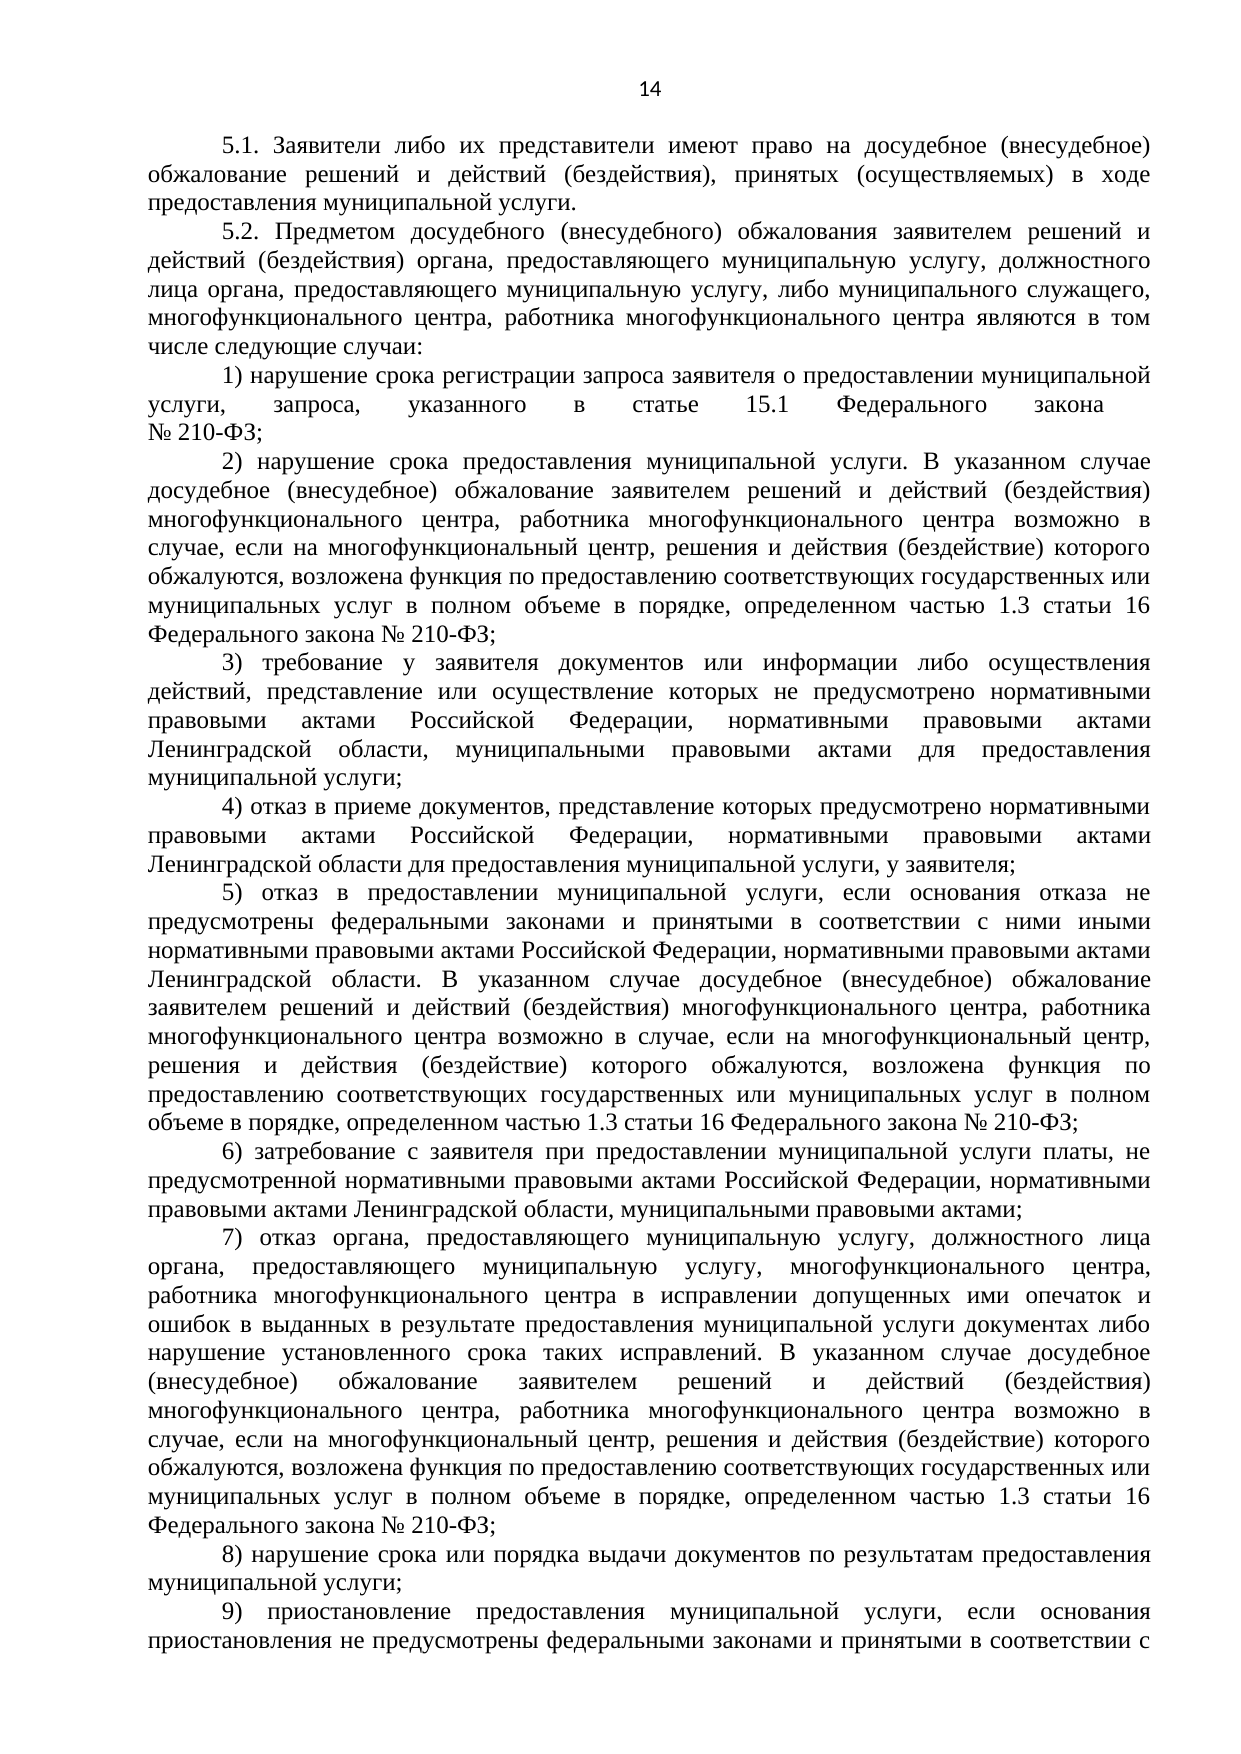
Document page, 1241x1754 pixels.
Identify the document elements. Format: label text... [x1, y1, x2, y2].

text 5.1. Заявители либо их представители имеют право на досудебное (внесудебное) обжалование решений и действий (бездействия), принятых (осуществляемых) в ходе предоставления муниципальной услуги. [148, 130, 1152, 216]
text 7) отказ органа, предоставляющего муниципальную услугу, должностного лица органа, предоставляющего муниципальную услугу, многофункционального центра, работника многофункционального центра в исправлении допущенных ими опечаток и ошибок в выданных в результате предоставления муниципальной услуги документах либо нарушение установленного срока таких исправлений. В указанном случае досудебное (внесудебное) обжалование заявителем решений и действий (бездействия) многофункционального центра, работника многофункционального центра возможно в случае, если на многофункциональный центр, решения и действия (бездействие) которого обжалуются, возложена функция по предоставлению соответствующих государственных или муниципальных услуг в полном объеме в порядке, определенном частью 1.3 статьи 16 Федерального закона № 210-ФЗ; [148, 1222, 1152, 1539]
text 1) нарушение срока регистрации запроса заявителя о предоставлении муниципальной услуги, запроса, указанного в статье 15.1 Федерального закона № 210-ФЗ; [148, 360, 1152, 446]
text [148, 1596, 1152, 1654]
text 5) отказ в предоставлении муниципальной услуги, если основания отказа не предусмотрены федеральными законами и принятыми в соответствии с ними иными нормативными правовыми актами Российской Федерации, нормативными правовыми актами Ленинградской области. В указанном случае досудебное (внесудебное) обжалование заявителем решений и действий (бездействия) многофункционального центра, работника многофункционального центра возможно в случае, если на многофункциональный центр, решения и действия (бездействие) которого обжалуются, возложена функция по предоставлению соответствующих государственных или муниципальных услуг в полном объеме в порядке, определенном частью 1.3 статьи 16 Федерального закона № 210-ФЗ; [148, 877, 1152, 1136]
text 6) затребование с заявителя при предоставлении муниципальной услуги платы, не предусмотренной нормативными правовыми актами Российской Федерации, нормативными правовыми актами Ленинградской области, муниципальными правовыми актами; [148, 1136, 1152, 1222]
text 2) нарушение срока предоставления муниципальной услуги. В указанном случае досудебное (внесудебное) обжалование заявителем решений и действий (бездействия) многофункционального центра, работника многофункционального центра возможно в случае, если на многофункциональный центр, решения и действия (бездействие) которого обжалуются, возложена функция по предоставлению соответствующих государственных или муниципальных услуг в полном объеме в порядке, определенном частью 1.3 статьи 16 Федерального закона № 210-ФЗ; [148, 446, 1152, 647]
text 4) отказ в приеме документов, представление которых предусмотрено нормативными правовыми актами Российской Федерации, нормативными правовыми актами Ленинградской области для предоставления муниципальной услуги, у заявителя; [148, 791, 1152, 877]
text 3) требование у заявителя документов или информации либо осуществления действий, представление или осуществление которых не предусмотрено нормативными правовыми актами Российской Федерации, нормативными правовыми актами Ленинградской области, муниципальными правовыми актами для предоставления муниципальной услуги; [148, 647, 1152, 791]
text 8) нарушение срока или порядка выдачи документов по результатам предоставления муниципальной услуги; [148, 1539, 1152, 1596]
text 5.2. Предметом досудебного (внесудебного) обжалования заявителем решений и действий (бездействия) органа, предоставляющего муниципальную услугу, должностного лица органа, предоставляющего муниципальную услугу, либо муниципального служащего, многофункционального центра, работника многофункционального центра являются в том числе следующие случаи: [148, 216, 1152, 360]
